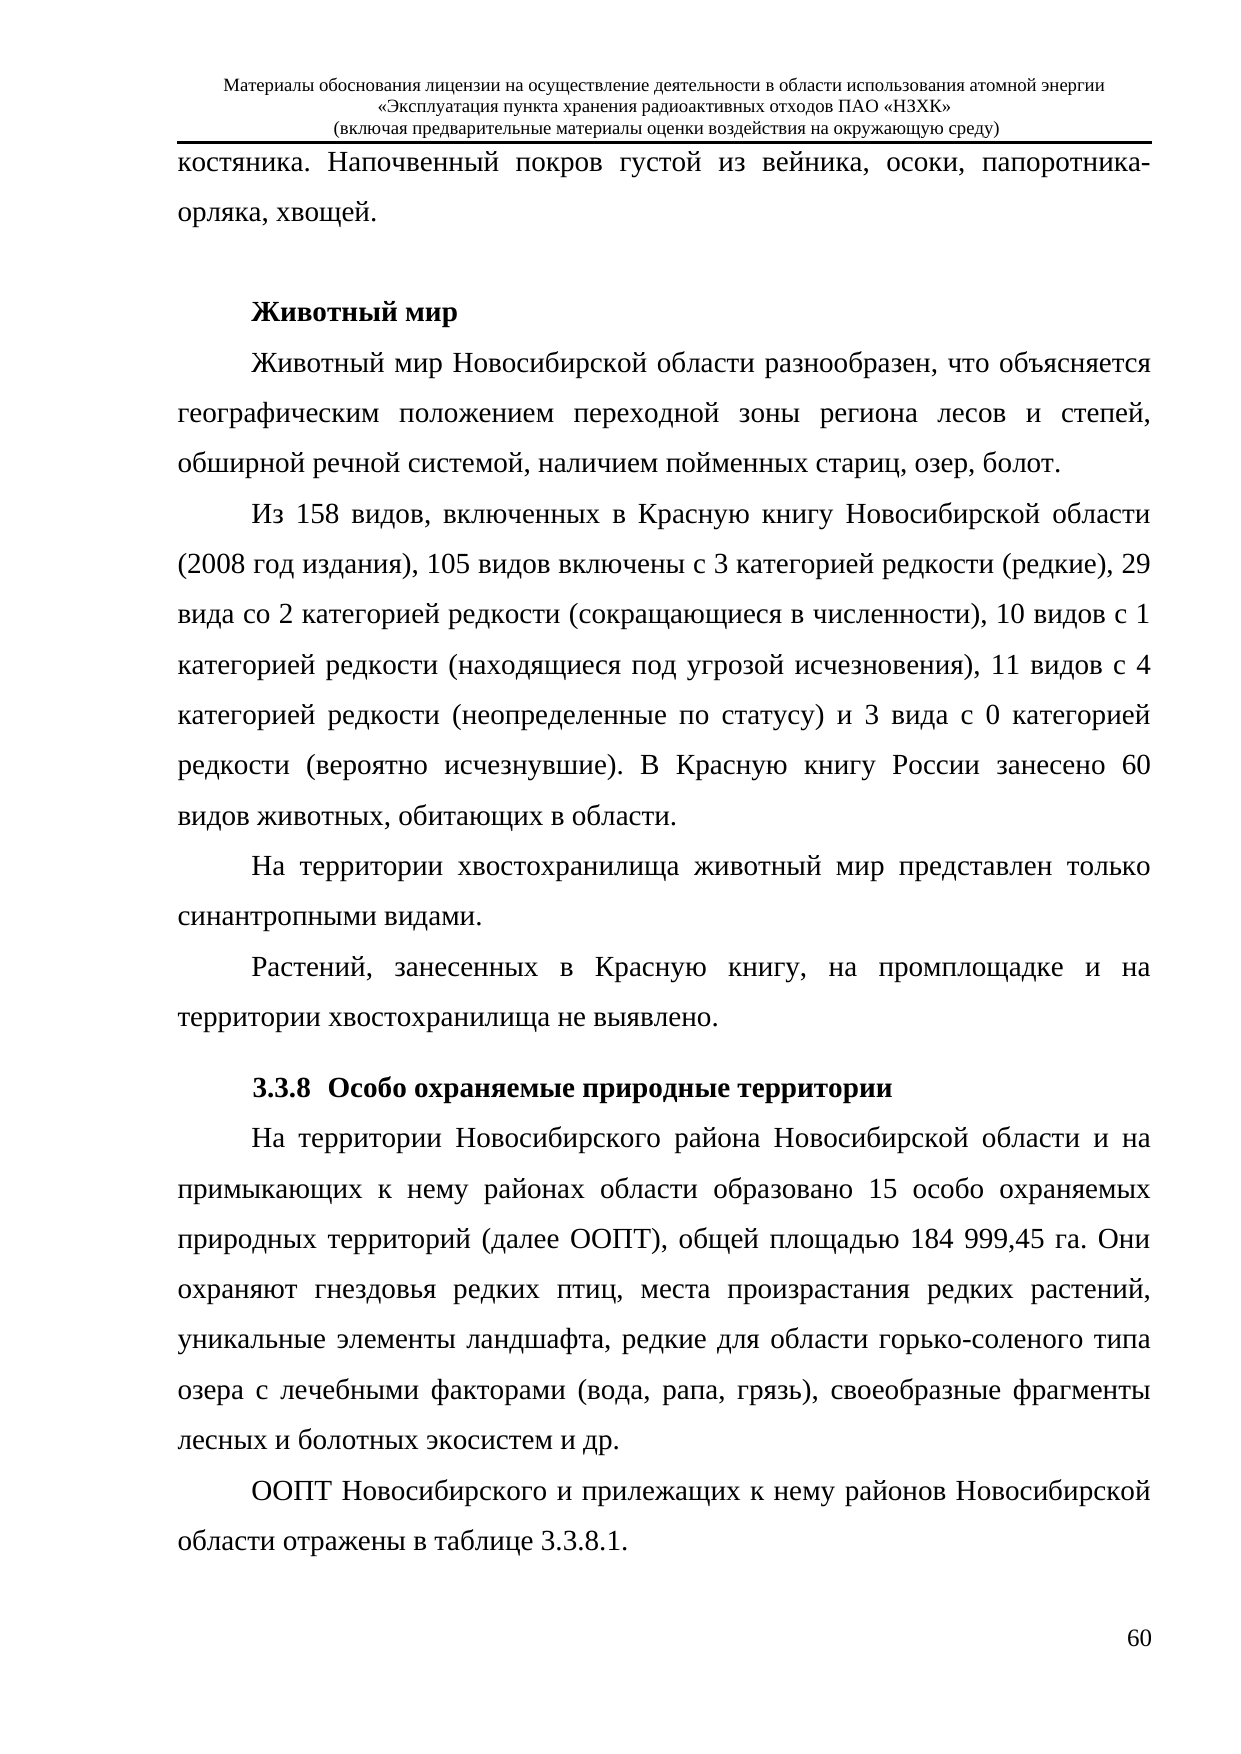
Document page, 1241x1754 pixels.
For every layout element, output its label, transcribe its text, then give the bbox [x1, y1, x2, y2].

text ООПТ Новосибирского и прилежащих к нему районов Новосибирской области отражены в таблице 3.3.8.1. [177, 1473, 1152, 1556]
text На территории хвостохранилища животный мир представлен только синантропными видами. [177, 848, 1152, 932]
text Животный мир [177, 294, 1152, 328]
text На территории Новосибирского района Новосибирской области и на примыкающих к нему районах области образовано 15 особо охраняемых природных территорий (далее ООПТ), общей площадью 184 999,45 га. Они охраняют гнездовья редких птиц, места произрастания редких растений, уникальные элементы ландшафта, редкие для области горько-соленого типа озера с лечебными факторами (вода, рапа, грязь), своеобразные фрагменты лесных и болотных экосистем и др. [177, 1120, 1152, 1456]
text Из 158 видов, включенных в Красную книгу Новосибирской области (2008 год издания), 105 видов включены с 3 категорией редкости (редкие), 29 вида со 2 категорией редкости (сокращающиеся в численности), 10 видов с 1 категорией редкости (находящиеся под угрозой исчезновения), 11 видов с 4 категорией редкости (неопределенные по статусу) и 3 вида с 0 категорией редкости (вероятно исчезнувшие). В Красную книгу России занесено 60 видов животных, обитающих в области. [177, 496, 1152, 831]
text Растений, занесенных в Красную книгу, на промплощадке и на территории хвостохранилища не выявлено. [177, 949, 1152, 1032]
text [177, 144, 1152, 227]
subtitle Особо охраняемые природные территории [252, 1070, 1152, 1104]
text Животный мир Новосибирской области разнообразен, что объясняется географическим положением переходной зоны региона лесов и степей, обширной речной системой, наличием пойменных стариц, озер, болот. [177, 345, 1152, 479]
